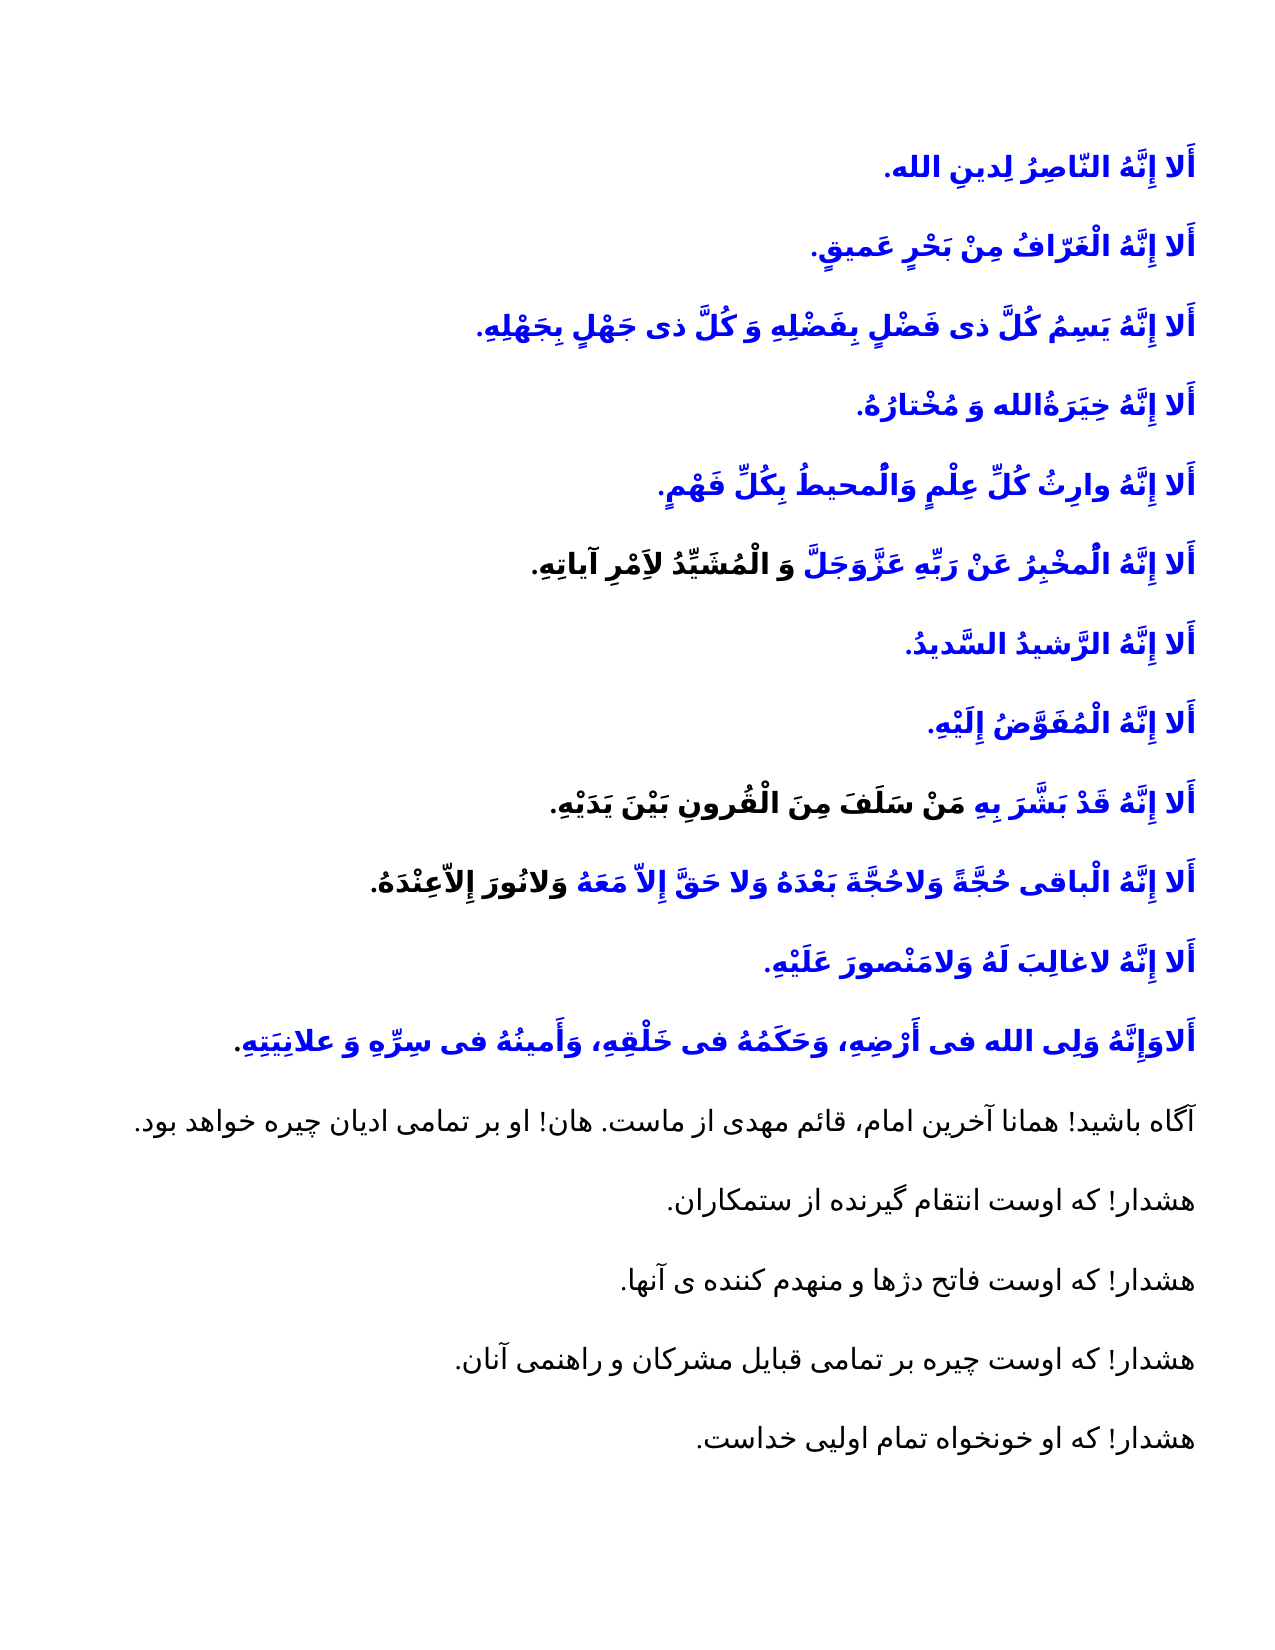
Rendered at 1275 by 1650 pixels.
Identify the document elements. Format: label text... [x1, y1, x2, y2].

text آگاه باشید! همانا آخرین امام، قائم مهدی از ماست. هان! او بر تمامی ادیان چیره خواهد بود. [89, 1104, 1196, 1137]
text أَلا إِنَّهُ الْمُفَوَّضُ إِلَیْهِ. [89, 706, 1196, 740]
text أَلا إِنَّهُ خِیَرَةُالله وَ مُخْتارُهُ. [89, 388, 1196, 422]
text أَلا إِنَّهُ الْغَرّافُ مِنْ بَحْرٍ عَمیقٍ. [89, 229, 1196, 263]
text أَلا إِنَّهُ وارِثُ کُلِّ عِلْمٍ وَالُْمحیطُ بِکُلِّ فَهْمٍ. [89, 468, 1196, 501]
text أَلا إِنَّهُ الرَّشیدُ السَّدیدُ. [89, 627, 1196, 660]
text أَلا إِنَّهُ الْباقی حُجَّةً وَلاحُجَّةَ بَعْدَهُ وَلا حَقَّ إِلاّ مَعَهُ وَلانُورَ إِلاّعِنْدَهُ. [89, 865, 1196, 899]
text أَلا إِنَّهُ یَسِمُ کُلَّ ذی فَضْلٍ بِفَضْلِهِ وَ کُلَّ ذی جَهْلٍ بِجَهْلِهِ. [89, 309, 1196, 342]
text أَلا إِنَّهُ الُْمخْبِرُ عَنْ رَبِّهِ عَزَّوَجَلَّ وَ الْمُشَیِّدُ لاَِمْرِ آیاتِهِ. [89, 547, 1196, 581]
text أَلاوَإِنَّهُ وَلِی الله فی أَرْضِهِ، وَحَکَمُهُ فی خَلْقِهِ، وَأَمینُهُ فی سِرِّهِ وَ علانِیَتِهِ. [89, 1024, 1196, 1058]
text هشدار! که او خونخواه تمام اولیی خداست. [89, 1422, 1196, 1455]
text هشدار! که اوست انتقام گیرنده از ستمکاران. [89, 1183, 1196, 1217]
text هشدار! که اوست چیره بر تمامی قبایل مشرکان و راهنمی آنان. [89, 1342, 1196, 1376]
text أَلا إِنَّهُ لاغالِبَ لَهُ وَلامَنْصورَ عَلَیْهِ. [89, 945, 1196, 978]
text هشدار! که اوست فاتح دژها و منهدم کننده ی آنها. [89, 1263, 1196, 1296]
text أَلا إِنَّهُ النّاصِرُ لِدینِ الله. [89, 150, 1196, 183]
text أَلا إِنَّهُ قَدْ بَشَّرَ بِهِ مَنْ سَلَفَ مِنَ الْقُرونِ بَیْنَ یَدَیْهِ. [89, 786, 1196, 819]
